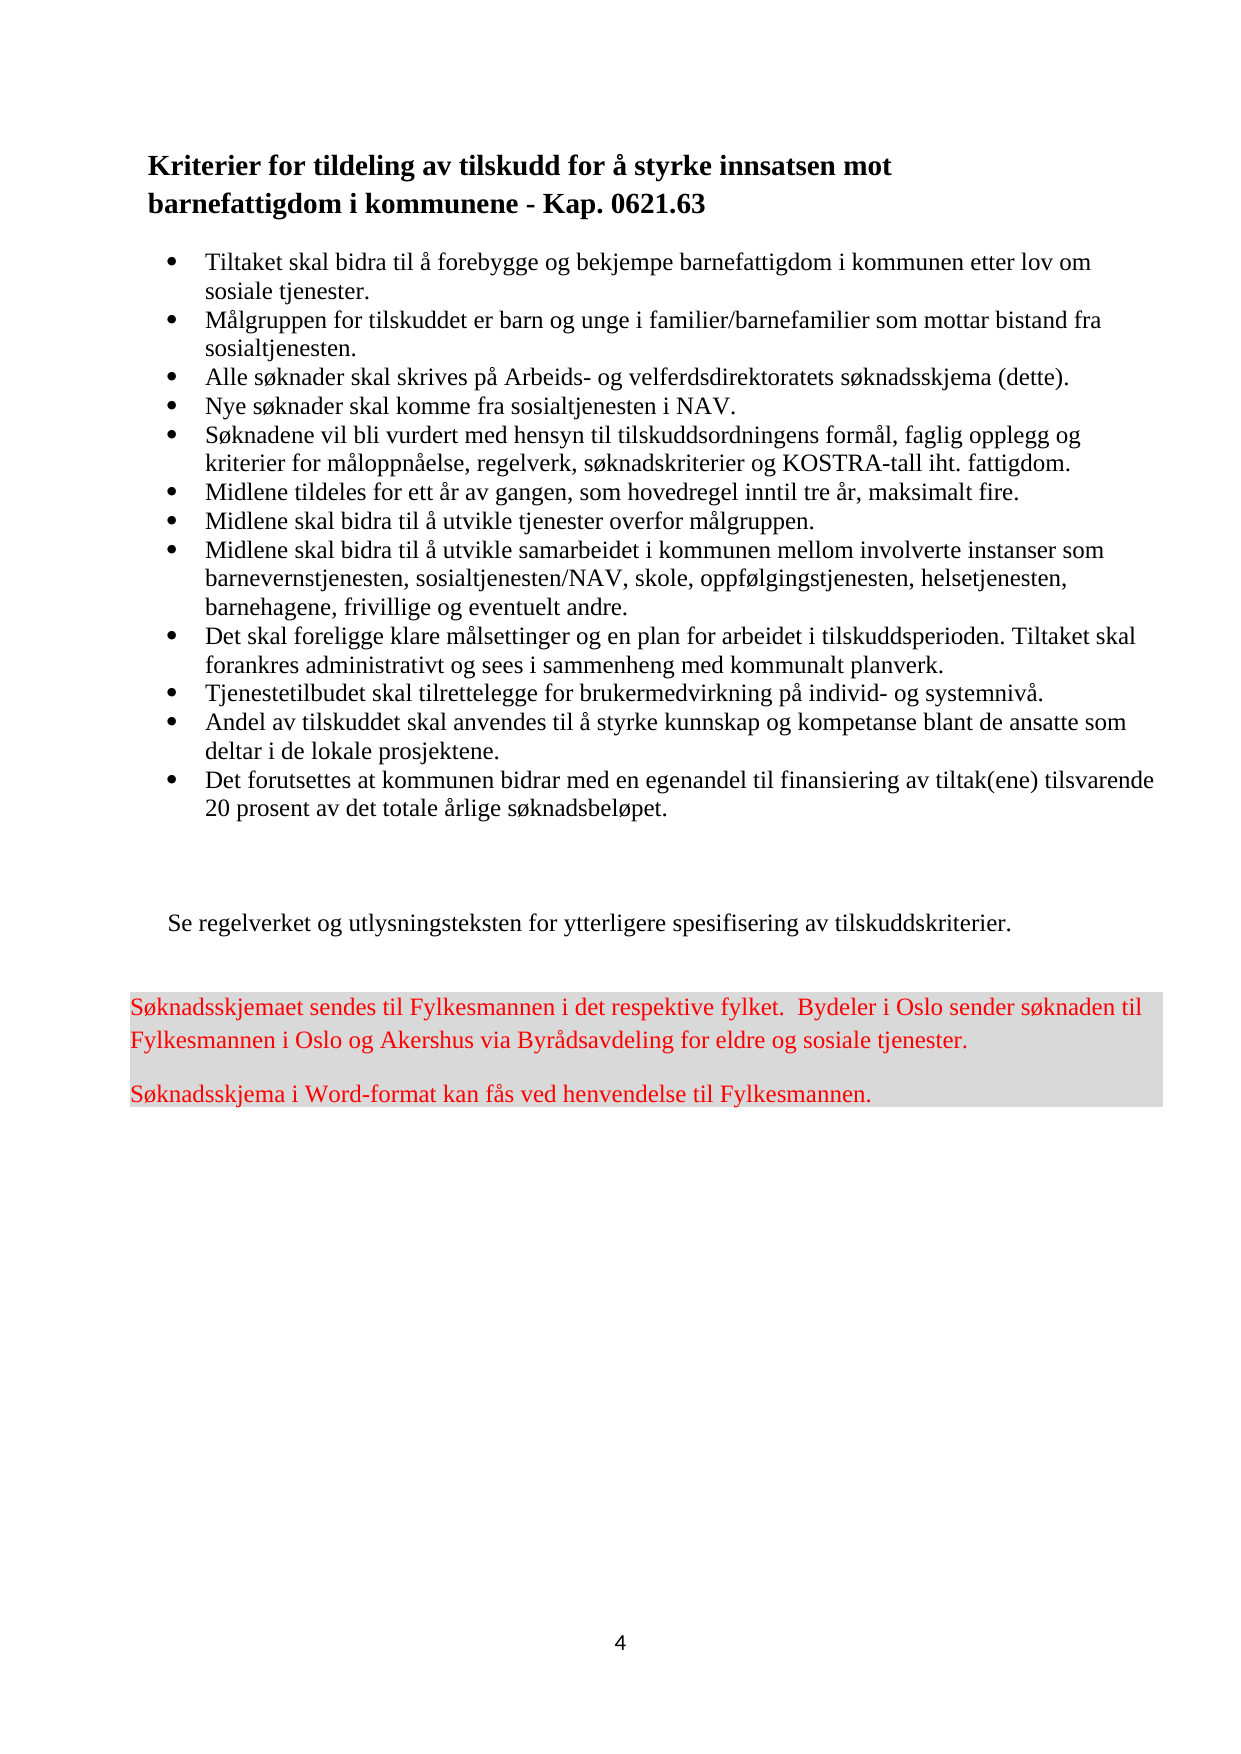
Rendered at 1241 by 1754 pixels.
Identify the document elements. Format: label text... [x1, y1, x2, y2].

table_cell Søknadsskjemaet sendes til Fylkesmannen i det respektive fylket. Bydeler i Oslo sender søknaden til Fylkesmannen i Oslo og Akershus via Byrådsavdeling for eldre og sosiale tjenester. Søknadsskjema i Word-format kan fås ved henvendelse til Fylkesmannen. [128, 990, 1165, 1132]
table_header Tiltaket skal bidra til å forebygge og bekjempe barnefattigdom i kommunen etter lov om sosiale tjenester. Målgruppen for tilskuddet er barn og unge i familier/barnefamilier som mottar bistand fra sosialtjenesten. Alle søknader skal skrives på Arbeids- og velferdsdirektoratets søknadsskjema (dette). Nye søknader skal komme fra sosialtjenesten i NAV. Søknadene vil bli vurdert med hensyn til tilskuddsordningens formål, faglig opplegg og kriterier for måloppnåelse, regelverk, søknadskriterier og KOSTRA-tall iht. fattigdom. Midlene tildeles for ett år av gangen, som hovedregel inntil tre år, maksimalt fire. Midlene skal bidra til å utvikle tjenester overfor målgruppen. Midlene skal bidra til å utvikle samarbeidet i kommunen mellom involverte instanser som barnevernstjenesten, sosialtjenesten/NAV, skole, oppfølgingstjenesten, helsetjenesten, barnehagene, frivillige og eventuelt andre. Det skal foreligge klare målsettinger og en plan for arbeidet i tilskuddsperioden. Tiltaket skal forankres administrativt og sees i sammenheng med kommunalt planverk. Tjenestetilbudet skal tilrettelegge for brukermedvirkning på individ- og systemnivå. Andel av tilskuddet skal anvendes til å styrke kunnskap og kompetanse blant de ansatte som deltar i de lokale prosjektene. Det forutsettes at kommunen bidrar med en egenandel til finansiering av tiltak(ene) tilsvarende 20 prosent av det totale årlige søknadsbeløpet. Se regelverket og utlysningsteksten for ytterligere spesifisering av tilskuddskriterier. [128, 246, 1165, 990]
text Kriterier for tildeling av tilskudd for å styrke innsatsen mot barnefattigdom i kommunene - Kap. 0621.63 [148, 148, 1093, 220]
